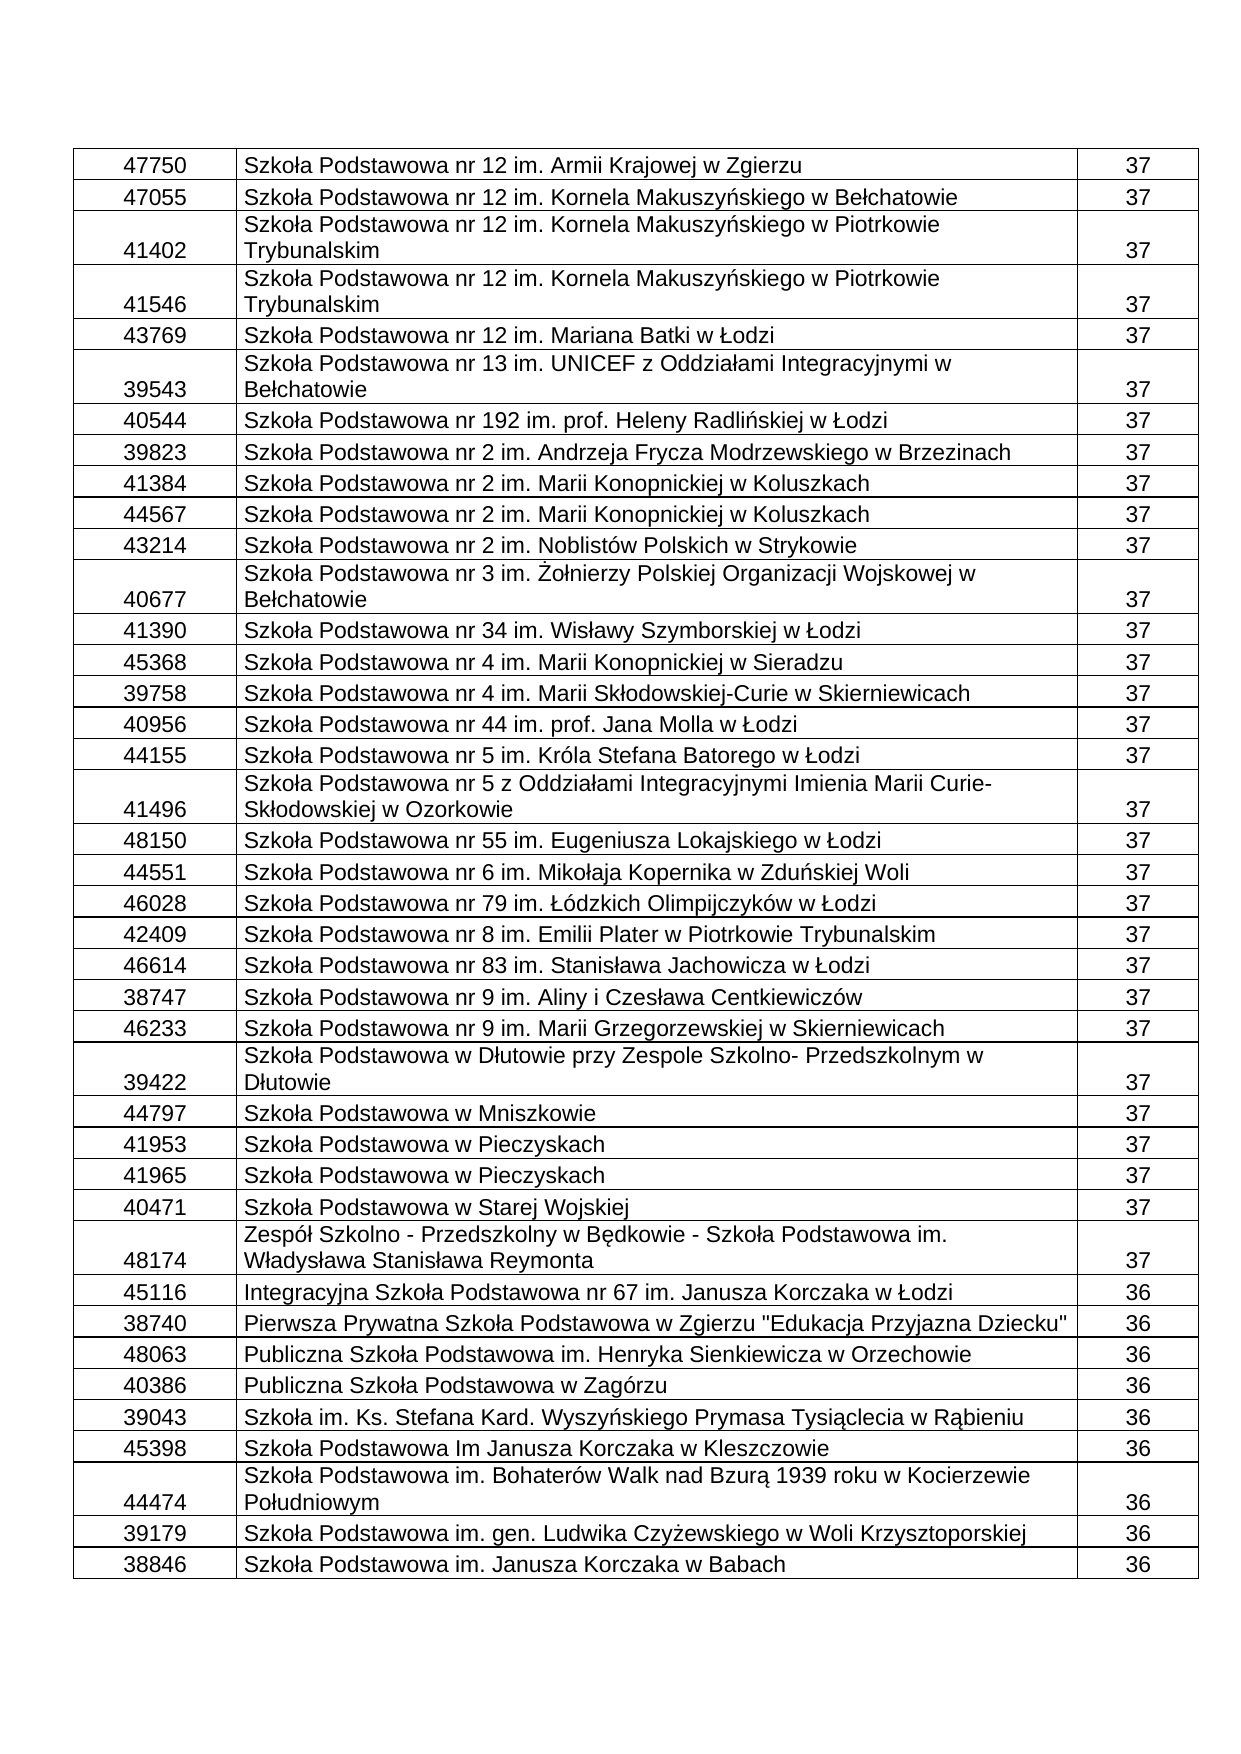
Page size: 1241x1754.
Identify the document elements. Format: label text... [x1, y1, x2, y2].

table_cell Szkoła Podstawowa nr 2 im. Marii Konopnickiej w Koluszkach [237, 498, 1077, 528]
table_cell 37 [1078, 498, 1198, 528]
table_cell Publiczna Szkoła Podstawowa w Zagórzu [237, 1369, 1077, 1399]
table_cell 37 [1078, 770, 1198, 823]
table_cell 37 [1078, 350, 1198, 403]
table_cell 39543 [74, 350, 236, 403]
table_cell 37 [1078, 180, 1198, 210]
table_cell 42409 [74, 918, 236, 948]
table_cell 37 [1078, 529, 1198, 559]
table_cell 37 [1078, 739, 1198, 769]
table_cell 39823 [74, 435, 236, 465]
table_cell Szkoła Podstawowa nr 5 im. Króla Stefana Batorego w Łodzi [237, 739, 1077, 769]
table_cell 47750 [74, 149, 236, 179]
table_cell 45368 [74, 645, 236, 675]
table_cell Szkoła Podstawowa im. Bohaterów Walk nad Bzurą 1939 roku w Kocierzewie Południowym [237, 1463, 1077, 1515]
table_cell 37 [1078, 149, 1198, 179]
table_cell 37 [1078, 980, 1198, 1010]
table_cell Publiczna Szkoła Podstawowa im. Henryka Sienkiewicza w Orzechowie [237, 1338, 1077, 1368]
table_cell 36 [1078, 1400, 1198, 1430]
table_cell Szkoła Podstawowa w Dłutowie przy Zespole Szkolno- Przedszkolnym w Dłutowie [237, 1043, 1077, 1095]
table_cell 46614 [74, 949, 236, 979]
table_cell Szkoła Podstawowa nr 13 im. UNICEF z Oddziałami Integracyjnymi w Bełchatowie [237, 350, 1077, 403]
table_cell 37 [1078, 855, 1198, 885]
table_cell 38740 [74, 1306, 236, 1336]
table_cell Szkoła Podstawowa nr 79 im. Łódzkich Olimpijczyków w Łodzi [237, 886, 1077, 916]
table_cell 41390 [74, 614, 236, 644]
table_cell 36 [1078, 1369, 1198, 1399]
table_cell Szkoła Podstawowa nr 4 im. Marii Konopnickiej w Sieradzu [237, 645, 1077, 675]
table_cell 44155 [74, 739, 236, 769]
table_cell 43769 [74, 319, 236, 349]
table_cell 45398 [74, 1431, 236, 1461]
table_cell Szkoła Podstawowa nr 192 im. prof. Heleny Radlińskiej w Łodzi [237, 404, 1077, 434]
table_cell Szkoła Podstawowa nr 8 im. Emilii Plater w Piotrkowie Trybunalskim [237, 918, 1077, 948]
table_cell 37 [1078, 211, 1198, 264]
table_cell 37 [1078, 645, 1198, 675]
table_cell Szkoła Podstawowa nr 3 im. Żołnierzy Polskiej Organizacji Wojskowej w Bełchatowie [237, 560, 1077, 613]
table_cell 40471 [74, 1190, 236, 1220]
table_cell 36 [1078, 1338, 1198, 1368]
table_cell 40386 [74, 1369, 236, 1399]
table_cell 41384 [74, 466, 236, 496]
table_cell Szkoła im. Ks. Stefana Kard. Wyszyńskiego Prymasa Tysiąclecia w Rąbieniu [237, 1400, 1077, 1430]
table_cell 36 [1078, 1431, 1198, 1461]
table_cell 36 [1078, 1548, 1198, 1578]
table_cell Szkoła Podstawowa nr 12 im. Mariana Batki w Łodzi [237, 319, 1077, 349]
table_cell 37 [1078, 824, 1198, 854]
table_cell 37 [1078, 1096, 1198, 1126]
table_cell 37 [1078, 614, 1198, 644]
table_cell 36 [1078, 1306, 1198, 1336]
table_cell 36 [1078, 1516, 1198, 1546]
table_cell Szkoła Podstawowa nr 12 im. Armii Krajowej w Zgierzu [237, 149, 1077, 179]
table_cell 39758 [74, 676, 236, 706]
table_cell 44797 [74, 1096, 236, 1126]
table_cell 39179 [74, 1516, 236, 1546]
table_cell 46028 [74, 886, 236, 916]
table_cell 44567 [74, 498, 236, 528]
table_cell Szkoła Podstawowa nr 2 im. Marii Konopnickiej w Koluszkach [237, 466, 1077, 496]
table_cell 37 [1078, 466, 1198, 496]
table_cell 40956 [74, 708, 236, 738]
table_cell 44474 [74, 1463, 236, 1515]
table_cell Szkoła Podstawowa nr 9 im. Aliny i Czesława Centkiewiczów [237, 980, 1077, 1010]
table_cell 41953 [74, 1128, 236, 1158]
table_cell Szkoła Podstawowa nr 34 im. Wisławy Szymborskiej w Łodzi [237, 614, 1077, 644]
table_cell 47055 [74, 180, 236, 210]
table_cell 37 [1078, 1221, 1198, 1274]
table_cell Zespół Szkolno - Przedszkolny w Będkowie - Szkoła Podstawowa im. Władysława Stanisława Reymonta [237, 1221, 1077, 1274]
table_cell 39043 [74, 1400, 236, 1430]
table_cell 40544 [74, 404, 236, 434]
table_cell Szkoła Podstawowa w Pieczyskach [237, 1128, 1077, 1158]
table_cell 43214 [74, 529, 236, 559]
table_cell Szkoła Podstawowa im. Janusza Korczaka w Babach [237, 1548, 1077, 1578]
table_cell 38747 [74, 980, 236, 1010]
table_cell 37 [1078, 676, 1198, 706]
table_cell 46233 [74, 1011, 236, 1041]
table_cell Szkoła Podstawowa nr 2 im. Andrzeja Frycza Modrzewskiego w Brzezinach [237, 435, 1077, 465]
table_cell Szkoła Podstawowa nr 12 im. Kornela Makuszyńskiego w Piotrkowie Trybunalskim [237, 211, 1077, 264]
table_cell 37 [1078, 708, 1198, 738]
table_cell Szkoła Podstawowa nr 4 im. Marii Skłodowskiej-Curie w Skierniewicach [237, 676, 1077, 706]
table_cell Szkoła Podstawowa w Starej Wojskiej [237, 1190, 1077, 1220]
table_cell 37 [1078, 435, 1198, 465]
table_cell Szkoła Podstawowa nr 2 im. Noblistów Polskich w Strykowie [237, 529, 1077, 559]
table_cell Szkoła Podstawowa Im Janusza Korczaka w Kleszczowie [237, 1431, 1077, 1461]
table_cell 37 [1078, 1011, 1198, 1041]
table_cell 41496 [74, 770, 236, 823]
table_cell 37 [1078, 1128, 1198, 1158]
table_cell 45116 [74, 1275, 236, 1305]
table_cell Integracyjna Szkoła Podstawowa nr 67 im. Janusza Korczaka w Łodzi [237, 1275, 1077, 1305]
table_cell Pierwsza Prywatna Szkoła Podstawowa w Zgierzu "Edukacja Przyjazna Dziecku" [237, 1306, 1077, 1336]
table_cell 37 [1078, 1190, 1198, 1220]
table_cell 37 [1078, 918, 1198, 948]
table_cell 37 [1078, 404, 1198, 434]
table_cell Szkoła Podstawowa nr 44 im. prof. Jana Molla w Łodzi [237, 708, 1077, 738]
table_cell Szkoła Podstawowa im. gen. Ludwika Czyżewskiego w Woli Krzysztoporskiej [237, 1516, 1077, 1546]
table_cell 40677 [74, 560, 236, 613]
table_cell 48150 [74, 824, 236, 854]
table_cell 44551 [74, 855, 236, 885]
table_cell 37 [1078, 886, 1198, 916]
table_cell Szkoła Podstawowa w Mniszkowie [237, 1096, 1077, 1126]
table_cell 37 [1078, 1159, 1198, 1189]
table_cell Szkoła Podstawowa nr 83 im. Stanisława Jachowicza w Łodzi [237, 949, 1077, 979]
table_cell 37 [1078, 319, 1198, 349]
table_cell 38846 [74, 1548, 236, 1578]
table_cell 41965 [74, 1159, 236, 1189]
table_cell 48063 [74, 1338, 236, 1368]
table_cell Szkoła Podstawowa nr 6 im. Mikołaja Kopernika w Zduńskiej Woli [237, 855, 1077, 885]
table_cell Szkoła Podstawowa nr 9 im. Marii Grzegorzewskiej w Skierniewicach [237, 1011, 1077, 1041]
table_cell Szkoła Podstawowa nr 12 im. Kornela Makuszyńskiego w Piotrkowie Trybunalskim [237, 265, 1077, 318]
table_cell 37 [1078, 265, 1198, 318]
table_cell 39422 [74, 1043, 236, 1095]
table_cell 41546 [74, 265, 236, 318]
table_cell 37 [1078, 949, 1198, 979]
table_cell Szkoła Podstawowa w Pieczyskach [237, 1159, 1077, 1189]
table_cell 37 [1078, 560, 1198, 613]
table_cell 48174 [74, 1221, 236, 1274]
table_cell 36 [1078, 1275, 1198, 1305]
table_cell Szkoła Podstawowa nr 5 z Oddziałami Integracyjnymi Imienia Marii Curie-Skłodowskiej w Ozorkowie [237, 770, 1077, 823]
table_cell Szkoła Podstawowa nr 55 im. Eugeniusza Lokajskiego w Łodzi [237, 824, 1077, 854]
table_cell 37 [1078, 1043, 1198, 1095]
table_cell 36 [1078, 1463, 1198, 1515]
table_cell 41402 [74, 211, 236, 264]
table_cell Szkoła Podstawowa nr 12 im. Kornela Makuszyńskiego w Bełchatowie [237, 180, 1077, 210]
